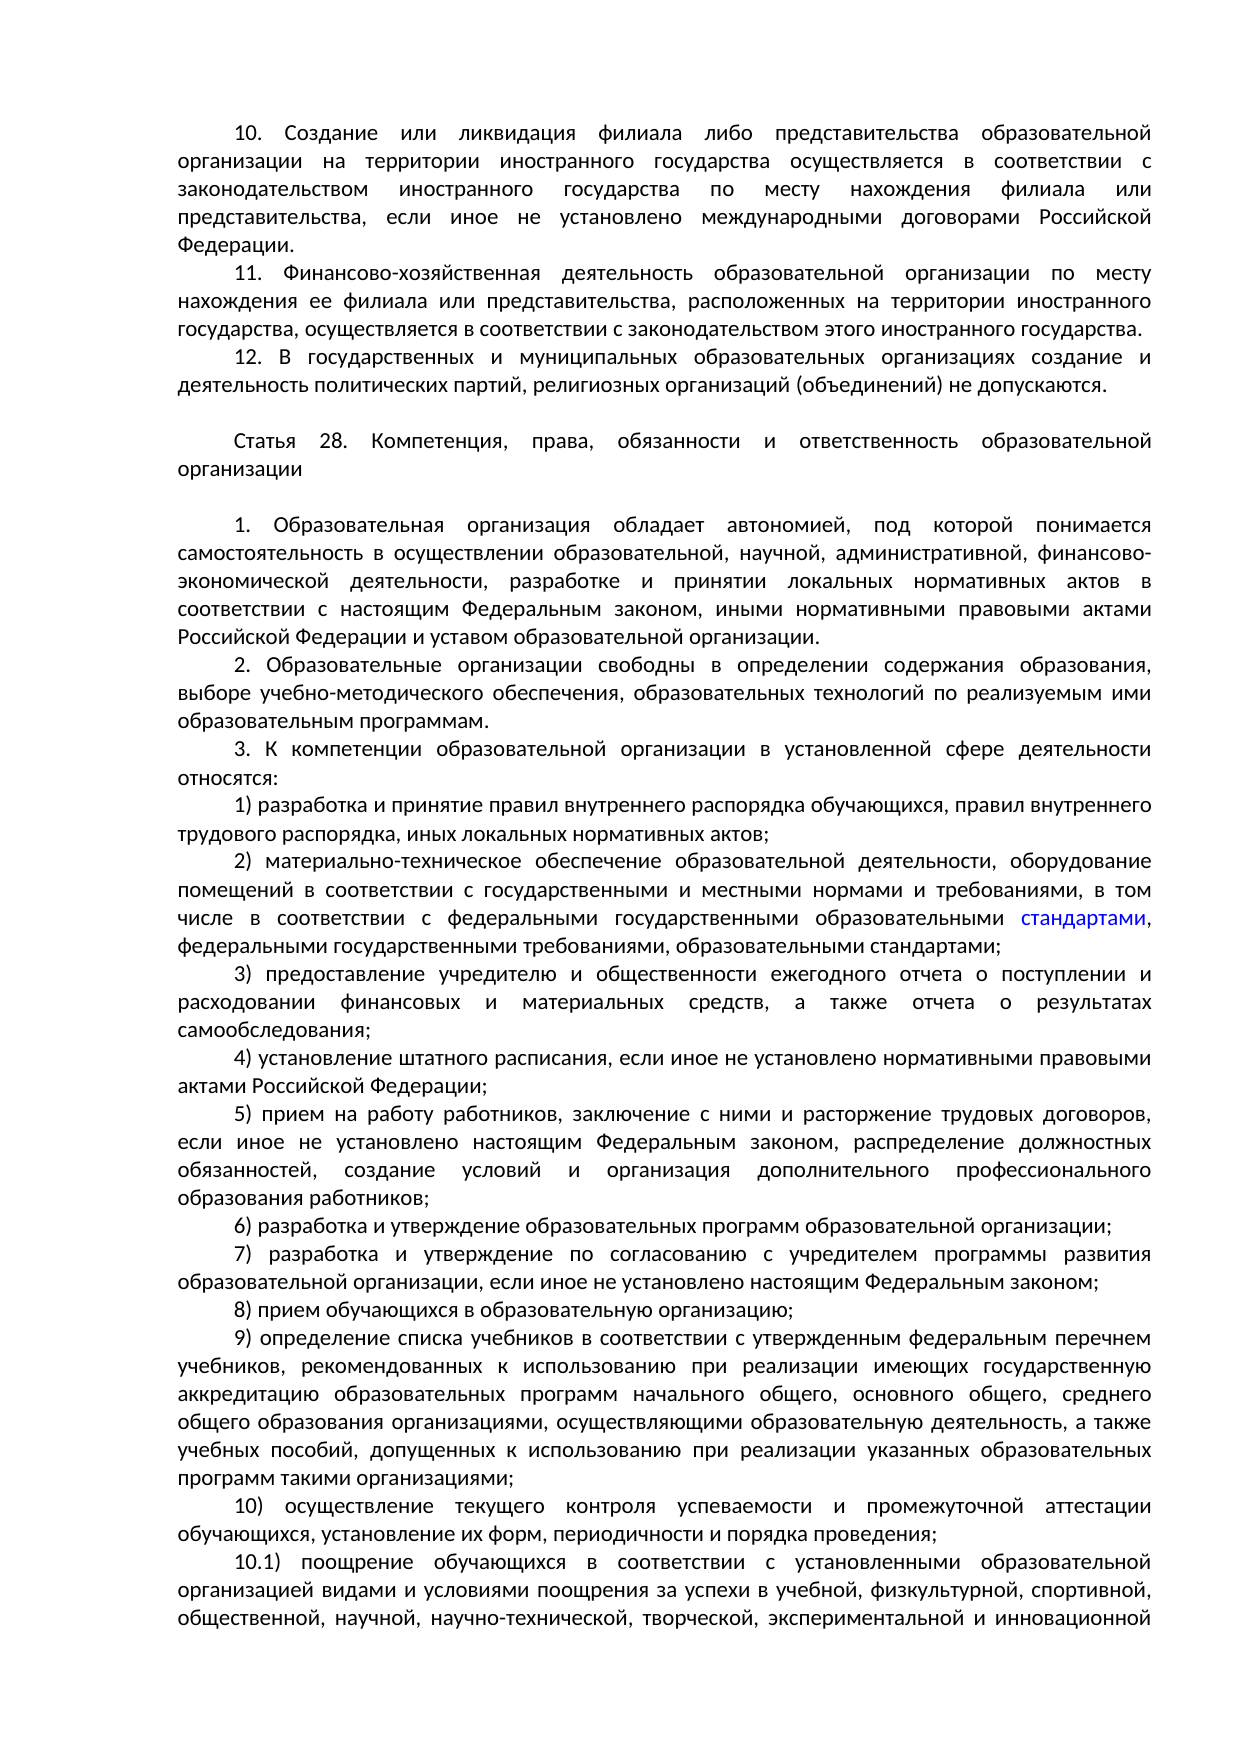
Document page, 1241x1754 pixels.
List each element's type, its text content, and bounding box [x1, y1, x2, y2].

text 11. Финансово-хозяйственная деятельность образовательной организации по месту нахождения ее филиала или представительства, расположенных на территории иностранного государства, осуществляется в соответствии с законодательством этого иностранного государства. [177, 258, 1152, 342]
text Статья 28. Компетенция, права, обязанности и ответственность образовательной организации [177, 426, 1152, 482]
text 10) осуществление текущего контроля успеваемости и промежуточной аттестации обучающихся, установление их форм, периодичности и порядка проведения; [177, 1491, 1152, 1547]
text 1) разработка и принятие правил внутреннего распорядка обучающихся, правил внутреннего трудового распорядка, иных локальных нормативных актов; [177, 791, 1152, 847]
text 3. К компетенции образовательной организации в установленной сфере деятельности относятся: [177, 734, 1152, 791]
text 4) установление штатного расписания, если иное не установлено нормативными правовыми актами Российской Федерации; [177, 1043, 1152, 1099]
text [177, 1547, 1152, 1631]
text 3) предоставление учредителю и общественности ежегодного отчета о поступлении и расходовании финансовых и материальных средств, а также отчета о результатах самообследования; [177, 959, 1152, 1043]
text 6) разработка и утверждение образовательных программ образовательной организации; [177, 1211, 1152, 1239]
text 10. Создание или ликвидация филиала либо представительства образовательной организации на территории иностранного государства осуществляется в соответствии с законодательством иностранного государства по месту нахождения филиала или представительства, если иное не установлено международными договорами Российской Федерации. [177, 118, 1152, 258]
text 9) определение списка учебников в соответствии с утвержденным федеральным перечнем учебников, рекомендованных к использованию при реализации имеющих государственную аккредитацию образовательных программ начального общего, основного общего, среднего общего образования организациями, осуществляющими образовательную деятельность, а также учебных пособий, допущенных к использованию при реализации указанных образовательных программ такими организациями; [177, 1323, 1152, 1491]
text 8) прием обучающихся в образовательную организацию; [177, 1295, 1152, 1323]
text 2) материально-техническое обеспечение образовательной деятельности, оборудование помещений в соответствии с государственными и местными нормами и требованиями, в том числе в соответствии с федеральными государственными образовательными стандартами, федеральными государственными требованиями, образовательными стандартами; [177, 847, 1152, 959]
text 5) прием на работу работников, заключение с ними и расторжение трудовых договоров, если иное не установлено настоящим Федеральным законом, распределение должностных обязанностей, создание условий и организация дополнительного профессионального образования работников; [177, 1099, 1152, 1211]
text 2. Образовательные организации свободны в определении содержания образования, выборе учебно-методического обеспечения, образовательных технологий по реализуемым ими образовательным программам. [177, 651, 1152, 734]
text 12. В государственных и муниципальных образовательных организациях создание и деятельность политических партий, религиозных организаций (объединений) не допускаются. [177, 342, 1152, 398]
text 7) разработка и утверждение по согласованию с учредителем программы развития образовательной организации, если иное не установлено настоящим Федеральным законом; [177, 1239, 1152, 1295]
text 1. Образовательная организация обладает автономией, под которой понимается самостоятельность в осуществлении образовательной, научной, административной, финансово-экономической деятельности, разработке и принятии локальных нормативных актов в соответствии с настоящим Федеральным законом, иными нормативными правовыми актами Российской Федерации и уставом образовательной организации. [177, 510, 1152, 651]
